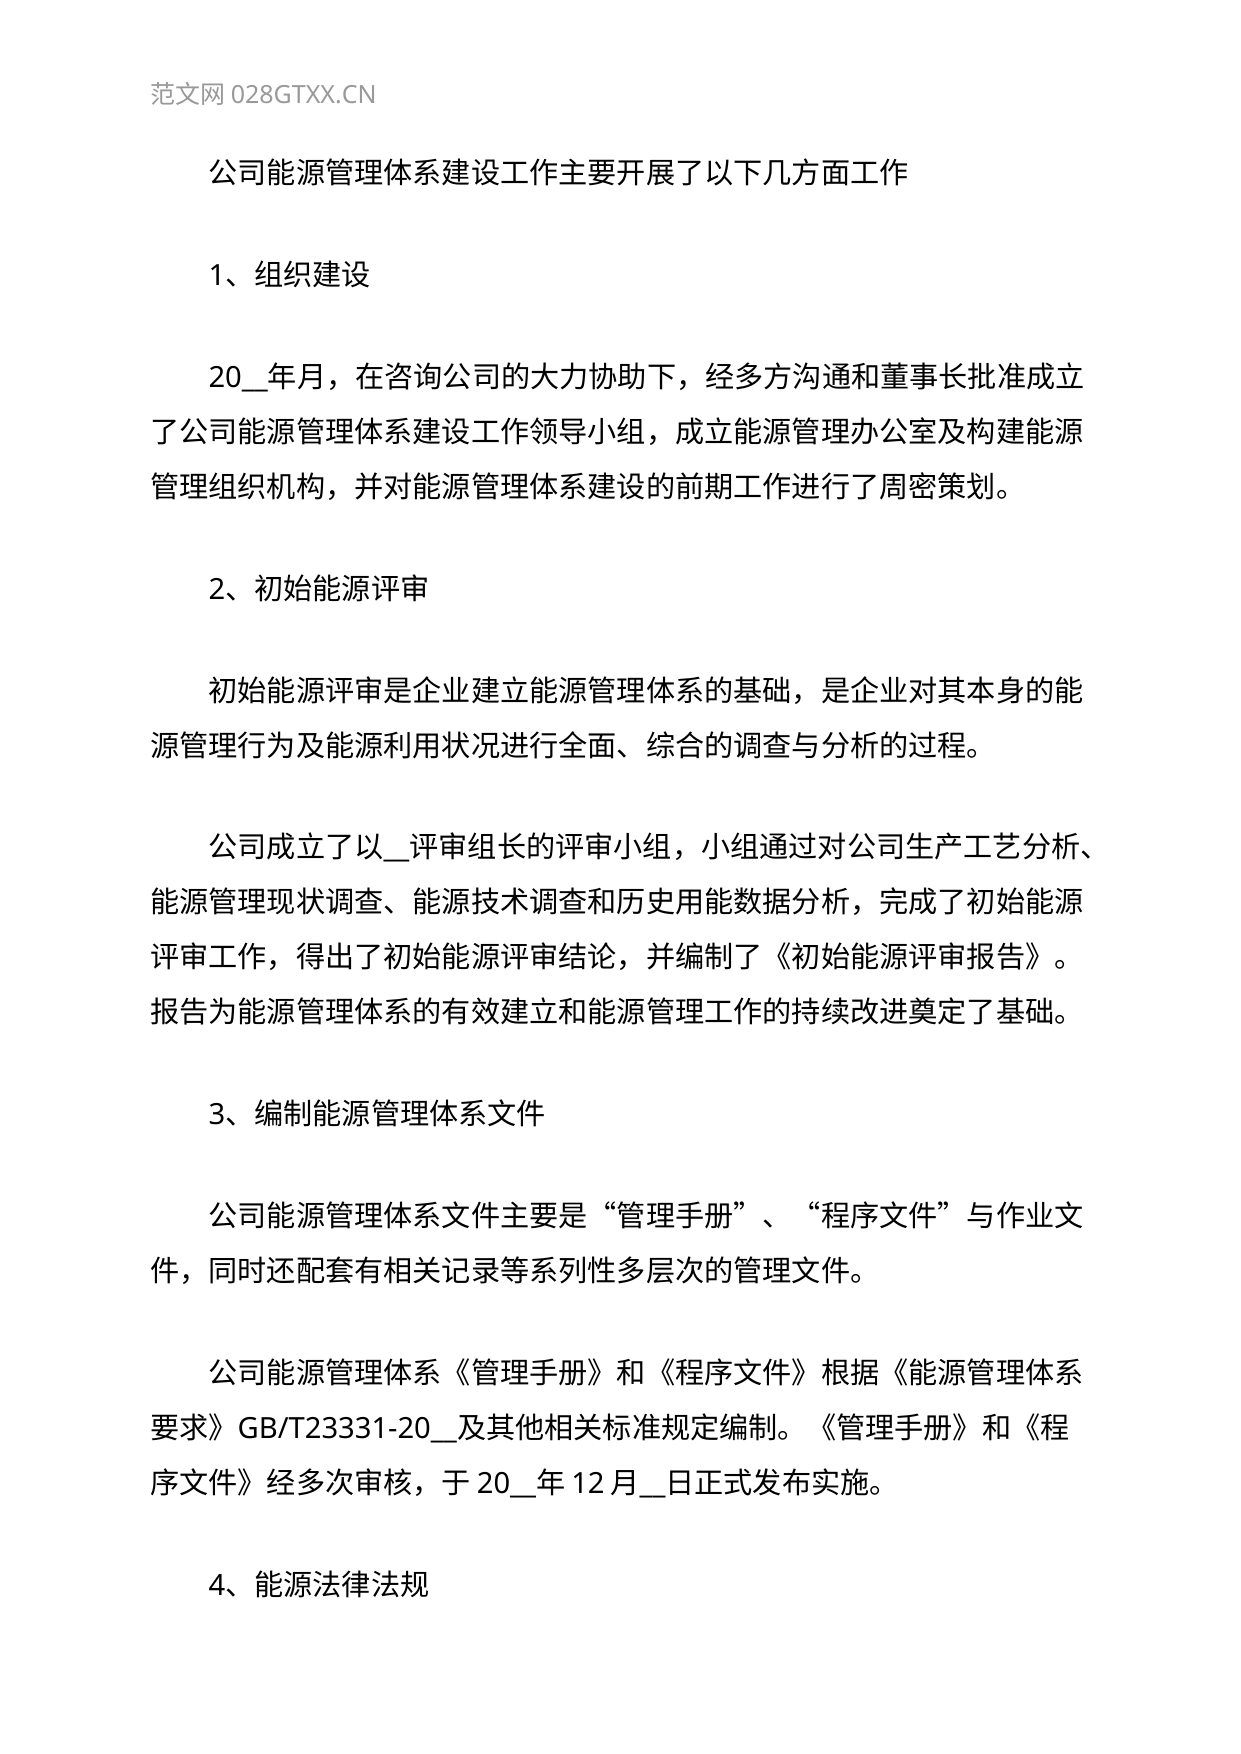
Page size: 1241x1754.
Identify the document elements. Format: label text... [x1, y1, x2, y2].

text 4、能源法律法规 [150, 1561, 1090, 1603]
text 3、编制能源管理体系文件 [150, 1091, 1090, 1133]
text 公司能源管理体系《管理手册》和《程序文件》根据《能源管理体系要求》GB/T23331-20__及其他相关标准规定编制。《管理手册》和《程序文件》经多次审核，于20__年12月__日正式发布实施。 [150, 1349, 1090, 1502]
text 1、组织建设 [150, 252, 1090, 294]
text 2、初始能源评审 [150, 565, 1090, 608]
text 20__年月，在咨询公司的大力协助下，经多方沟通和董事长批准成立了公司能源管理体系建设工作领导小组，成立能源管理办公室及构建能源管理组织机构，并对能源管理体系建设的前期工作进行了周密策划。 [150, 354, 1090, 506]
text 公司能源管理体系建设工作主要开展了以下几方面工作 [150, 150, 1090, 192]
text 公司成立了以__评审组长的评审小组，小组通过对公司生产工艺分析、能源管理现状调查、能源技术调查和历史用能数据分析，完成了初始能源评审工作，得出了初始能源评审结论，并编制了《初始能源评审报告》。报告为能源管理体系的有效建立和能源管理工作的持续改进奠定了基础。 [150, 824, 1090, 1031]
text 初始能源评审是企业建立能源管理体系的基础，是企业对其本身的能源管理行为及能源利用状况进行全面、综合的调查与分析的过程。 [150, 667, 1090, 764]
text 公司能源管理体系文件主要是“管理手册”、“程序文件”与作业文件，同时还配套有相关记录等系列性多层次的管理文件。 [150, 1193, 1090, 1290]
